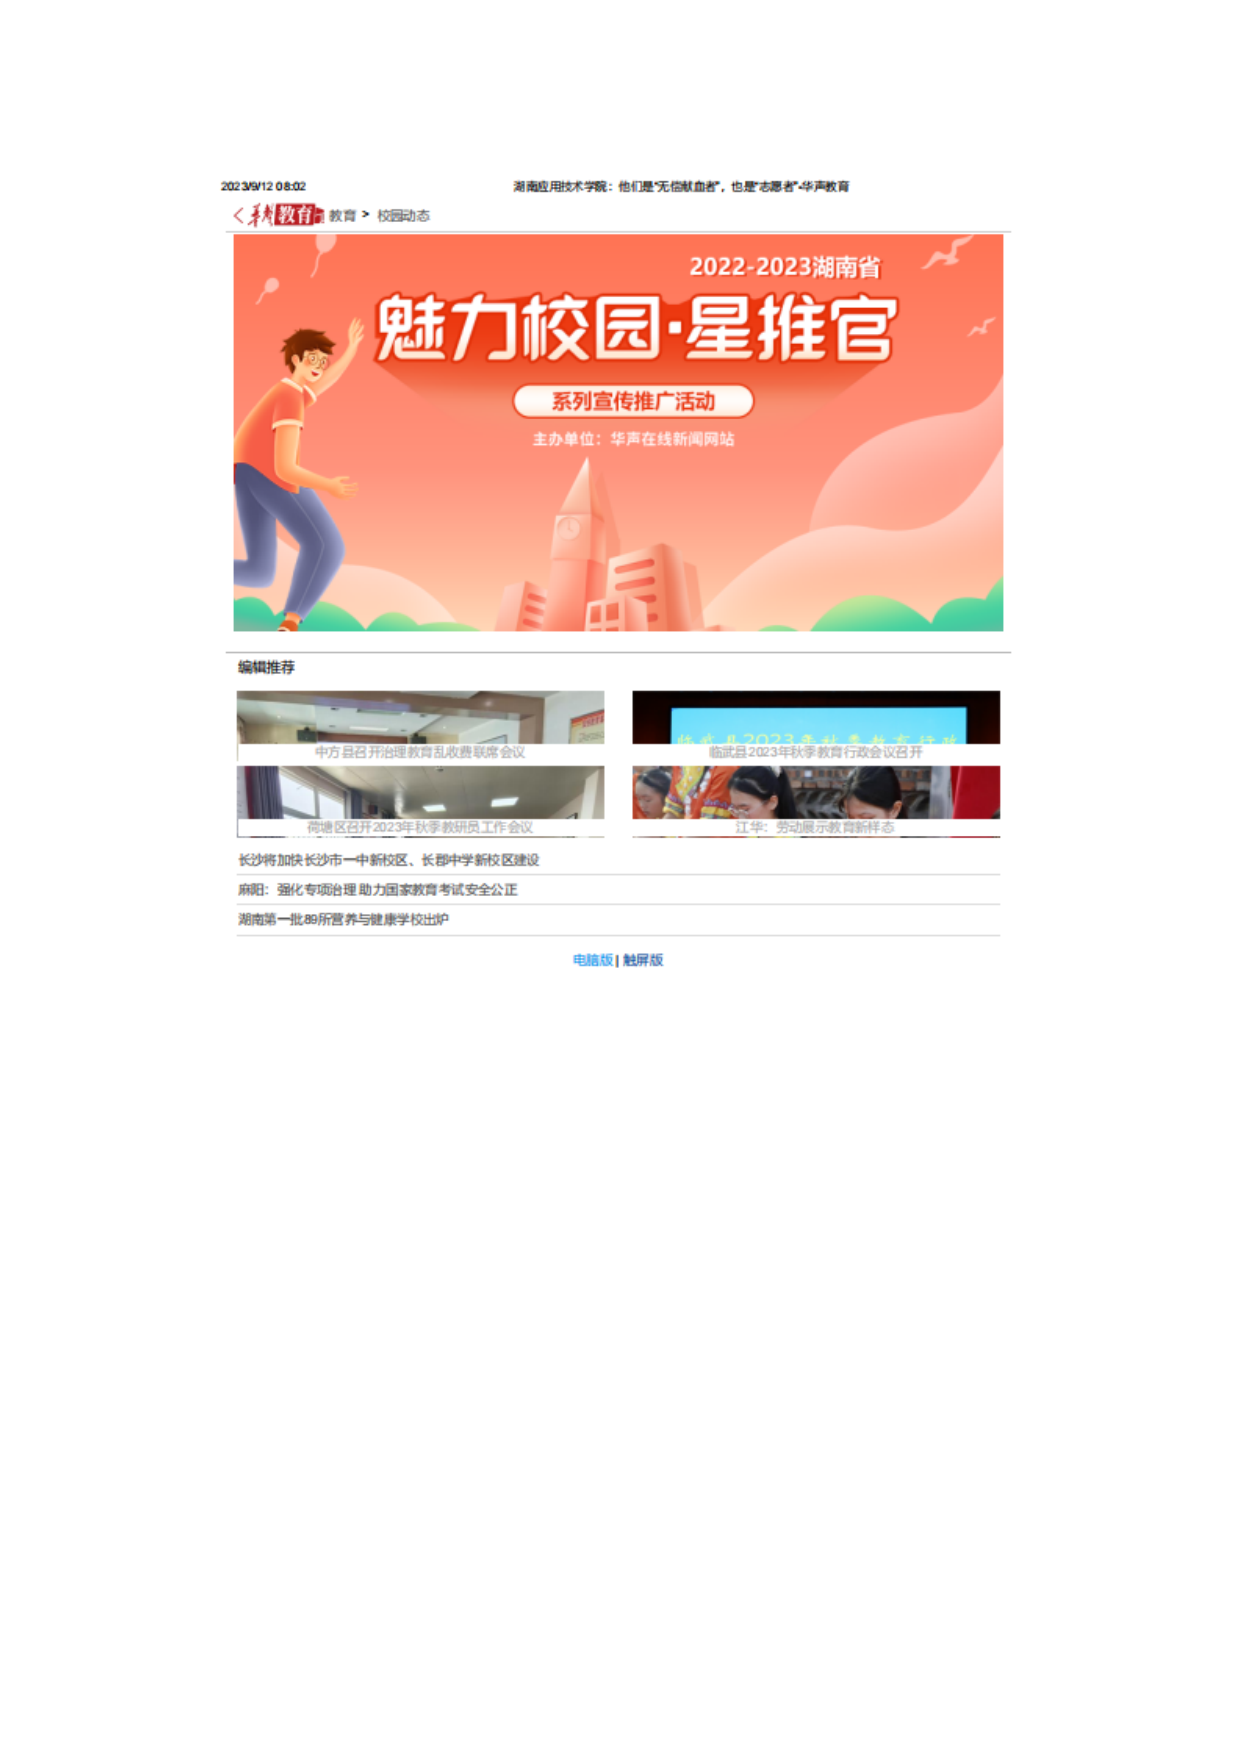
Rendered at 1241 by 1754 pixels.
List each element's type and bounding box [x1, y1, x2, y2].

picture [187, 162, 1049, 1326]
